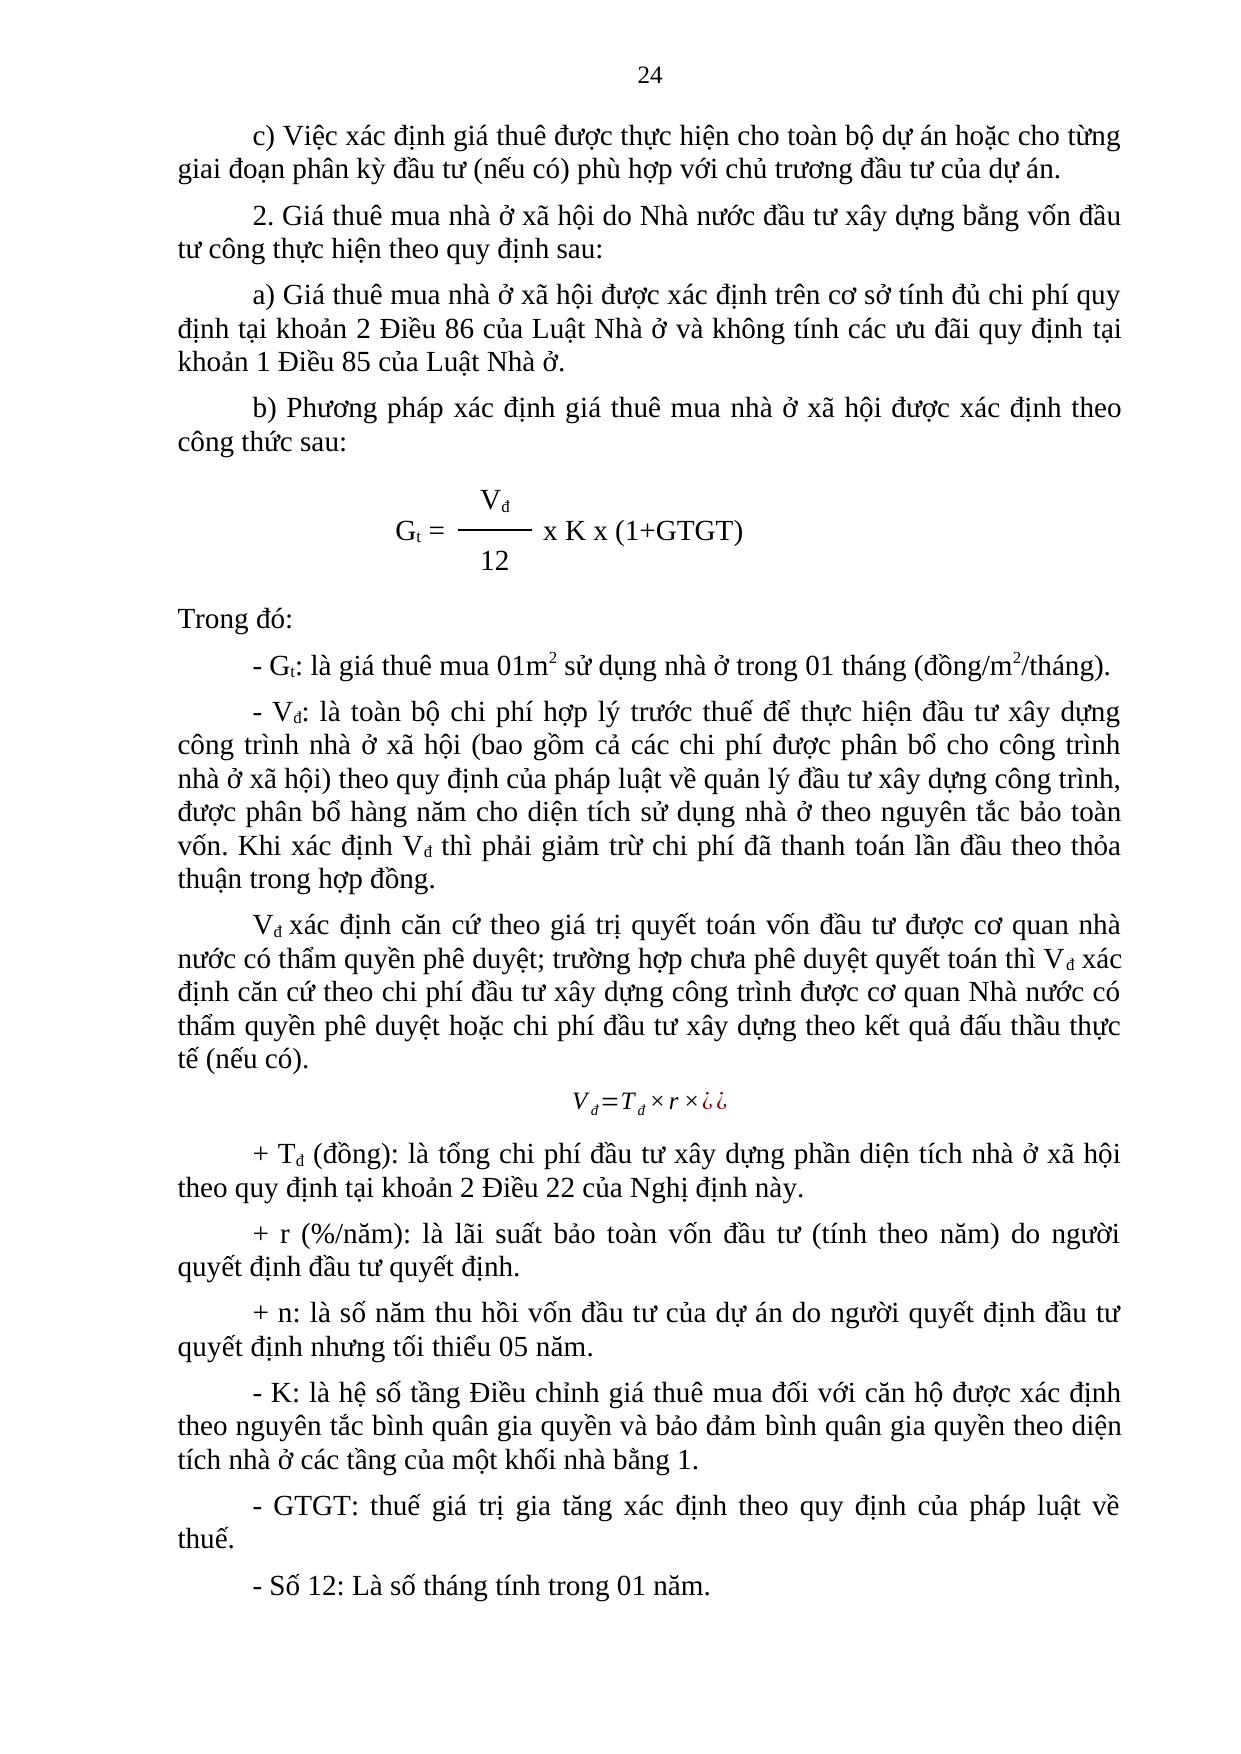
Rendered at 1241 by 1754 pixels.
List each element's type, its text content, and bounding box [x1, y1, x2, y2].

text 2. Giá thuê mua nhà ở xã hội do Nhà nước đầu tư xây dựng bằng vốn đầu tư công thực hiện theo quy định sau: [177, 198, 1122, 265]
text - Gt: là giá thuê mua 01m2 sử dụng nhà ở trong 01 tháng (đồng/m2/tháng). [177, 648, 1122, 681]
text Trong đó: [177, 602, 1122, 635]
text - K: là hệ số tầng Điều chỉnh giá thuê mua đối với căn hộ được xác định theo nguyên tắc bình quân gia quyền và bảo đảm bình quân gia quyền theo diện tích nhà ở các tầng của một khối nhà bằng 1. [177, 1375, 1122, 1476]
text - GTGT: thuế giá trị gia tăng xác định theo quy định của pháp luật về thuế. [177, 1488, 1122, 1555]
table_header Gt = [384, 470, 458, 589]
table_header Vđ [458, 470, 532, 528]
text c) Việc xác định giá thuê được thực hiện cho toàn bộ dự án hoặc cho từng giai đoạn phân kỳ đầu tư (nếu có) phù hợp với chủ trương đầu tư của dự án. [177, 118, 1122, 185]
text - Vđ: là toàn bộ chi phí hợp lý trước thuế để thực hiện đầu tư xây dựng công trình nhà ở xã hội (bao gồm cả các chi phí được phân bổ cho công trình nhà ở xã hội) theo quy định của pháp luật về quản lý đầu tư xây dựng công trình, được phân bổ hàng năm cho diện tích sử dụng nhà ở theo nguyên tắc bảo toàn vốn. Khi xác định Vđ thì phải giảm trừ chi phí đã thanh toán lần đầu theo thỏa thuận trong hợp đồng. [177, 694, 1122, 895]
text + n: là số năm thu hồi vốn đầu tư của dự án do người quyết định đầu tư quyết định nhưng tối thiểu 05 năm. [177, 1295, 1122, 1362]
text Vđ xác định căn cứ theo giá trị quyết toán vốn đầu tư được cơ quan nhà nước có thẩm quyền phê duyệt; trường hợp chưa phê duyệt quyết toán thì Vđ xác định căn cứ theo chi phí đầu tư xây dựng công trình được cơ quan Nhà nước có thẩm quyền phê duyệt hoặc chi phí đầu tư xây dựng theo kết quả đấu thầu thực tế (nếu có). [177, 907, 1122, 1075]
text a) Giá thuê mua nhà ở xã hội được xác định trên cơ sở tính đủ chi phí quy định tại khoản 2 Điều 86 của Luật Nhà ở và không tính các ưu đãi quy định tại khoản 1 Điều 85 của Luật Nhà ở. [177, 277, 1122, 378]
text + Tđ (đồng): là tổng chi phí đầu tư xây dựng phần diện tích nhà ở xã hội theo quy định tại khoản 2 Điều 22 của Nghị định này. [177, 1136, 1122, 1203]
text - Số 12: Là số tháng tính trong 01 năm. [177, 1568, 1122, 1601]
table_cell 12 [458, 531, 532, 589]
text + r (%/năm): là lãi suất bảo toàn vốn đầu tư (tính theo năm) do người quyết định đầu tư quyết định. [177, 1216, 1122, 1283]
text b) Phương pháp xác định giá thuê mua nhà ở xã hội được xác định theo công thức sau: [177, 390, 1122, 457]
table_header x K x (1+GTGT) [532, 470, 1055, 589]
